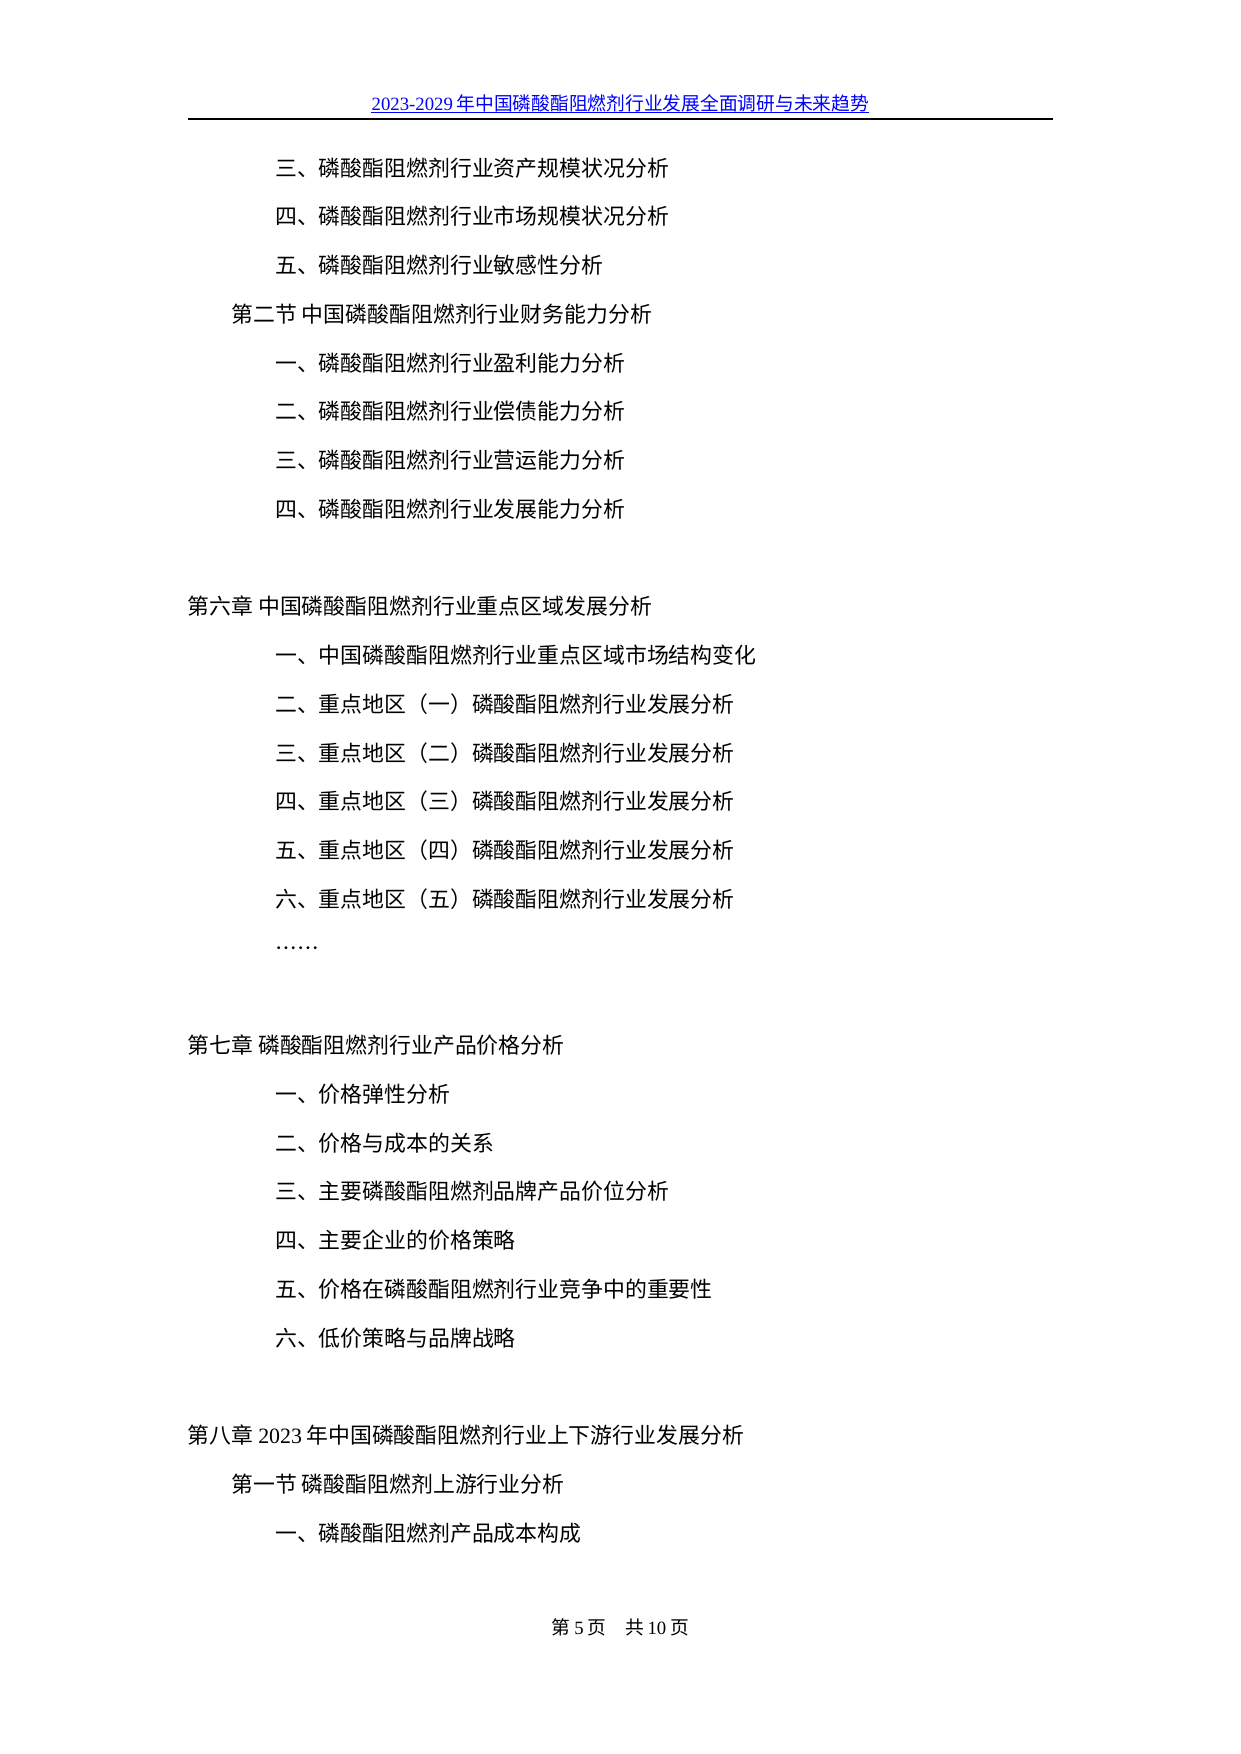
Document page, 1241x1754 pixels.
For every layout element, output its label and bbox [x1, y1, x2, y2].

text [187, 150, 1053, 1548]
